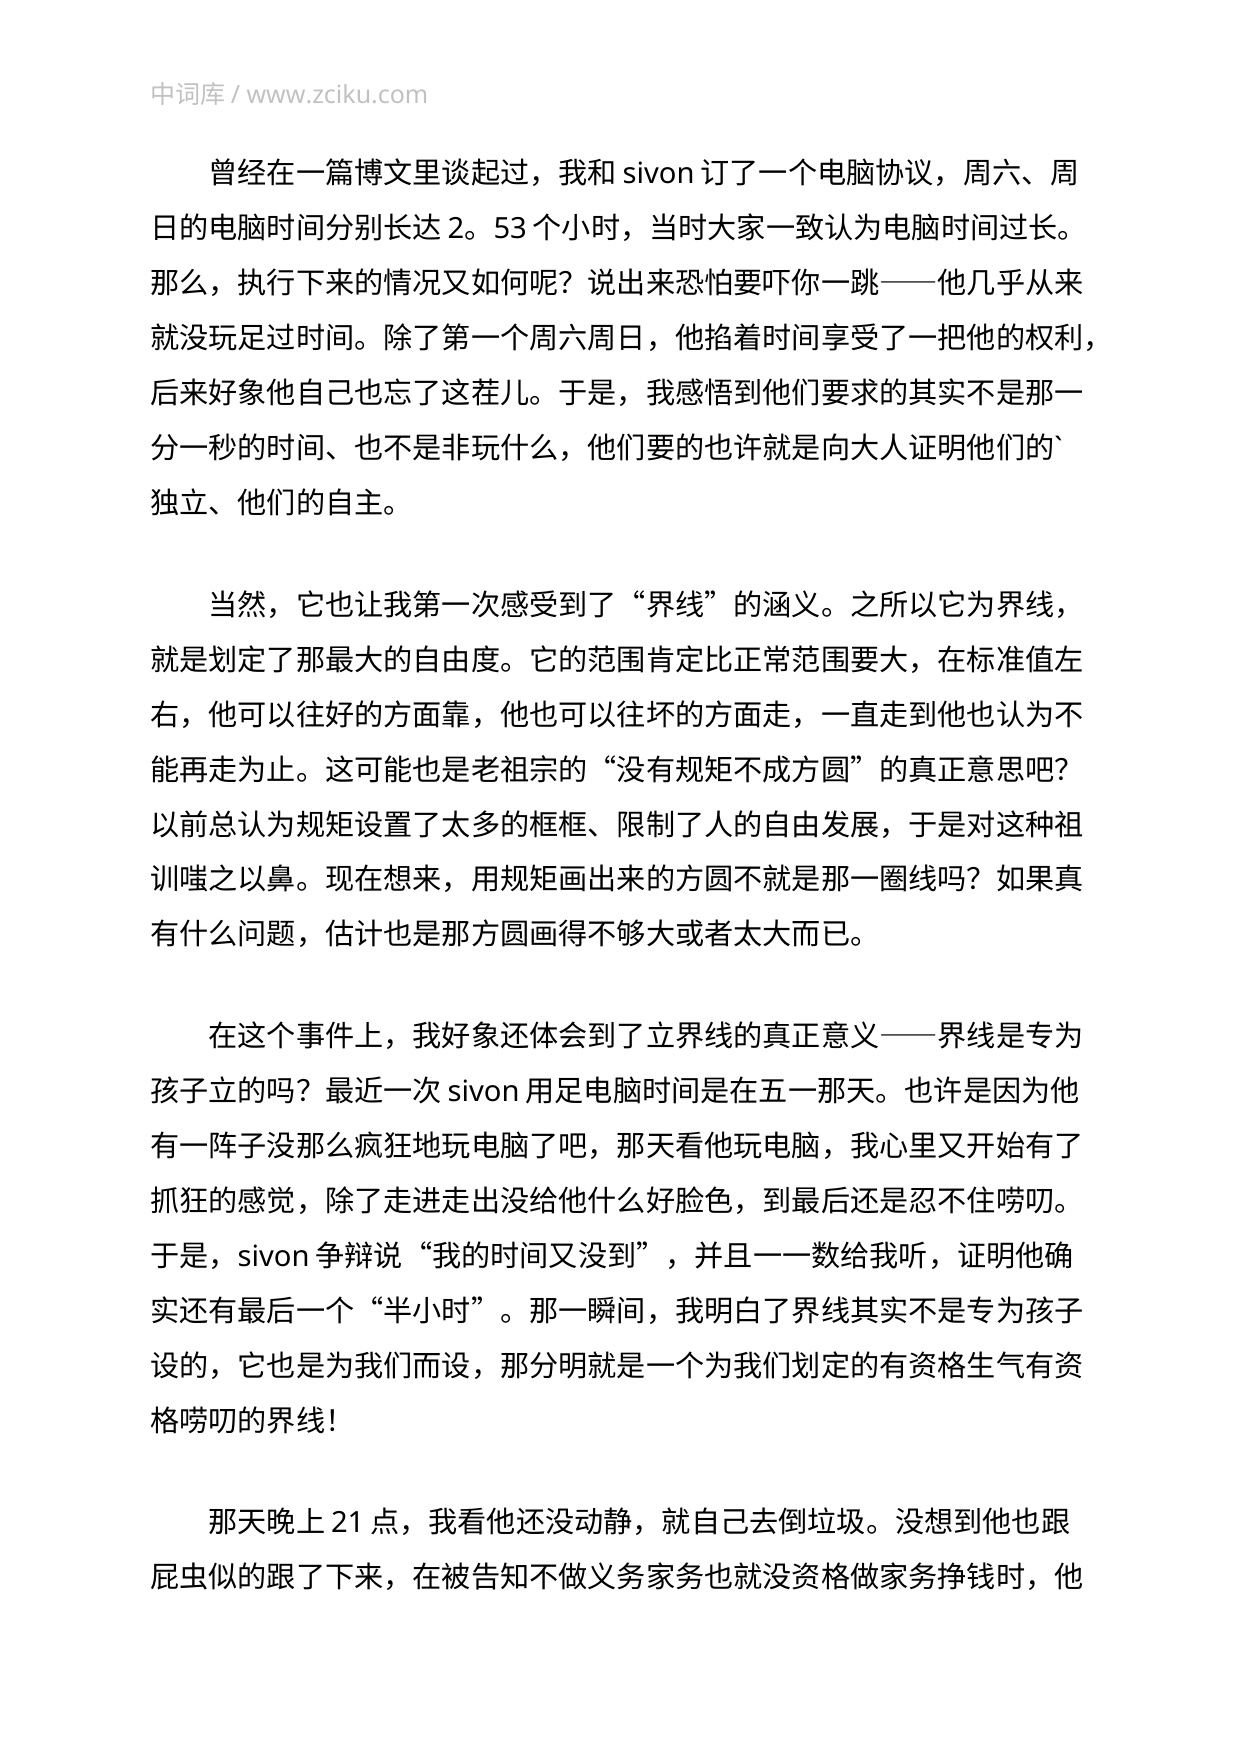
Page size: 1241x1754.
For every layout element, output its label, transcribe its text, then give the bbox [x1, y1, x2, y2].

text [150, 1499, 1090, 1596]
text 在这个事件上，我好象还体会到了立界线的真正意义——界线是专为孩子立的吗？最近一次sivon用足电脑时间是在五一那天。也许是因为他有一阵子没那么疯狂地玩电脑了吧，那天看他玩电脑，我心里又开始有了抓狂的感觉，除了走进走出没给他什么好脸色，到最后还是忍不住唠叨。于是，sivon争辩说“我的时间又没到”，并且一一数给我听，证明他确实还有最后一个“半小时”。那一瞬间，我明白了界线其实不是专为孩子设的，它也是为我们而设，那分明就是一个为我们划定的有资格生气有资格唠叨的界线！ [150, 1013, 1090, 1439]
text 当然，它也让我第一次感受到了“界线”的涵义。之所以它为界线，就是划定了那最大的自由度。它的范围肯定比正常范围要大，在标准值左右，他可以往好的方面靠，他也可以往坏的方面走，一直走到他也认为不能再走为止。这可能也是老祖宗的“没有规矩不成方圆”的真正意思吧？以前总认为规矩设置了太多的框框、限制了人的自由发展，于是对这种祖训嗤之以鼻。现在想来，用规矩画出来的方圆不就是那一圈线吗？如果真有什么问题，估计也是那方圆画得不够大或者太大而已。 [150, 581, 1090, 953]
text 曾经在一篇博文里谈起过，我和sivon订了一个电脑协议，周六、周日的电脑时间分别长达2。53个小时，当时大家一致认为电脑时间过长。那么，执行下来的情况又如何呢？说出来恐怕要吓你一跳——他几乎从来就没玩足过时间。除了第一个周六周日，他掐着时间享受了一把他的权利，后来好象他自己也忘了这茬儿。于是，我感悟到他们要求的其实不是那一分一秒的时间、也不是非玩什么，他们要的也许就是向大人证明他们的`独立、他们的自主。 [150, 150, 1090, 522]
